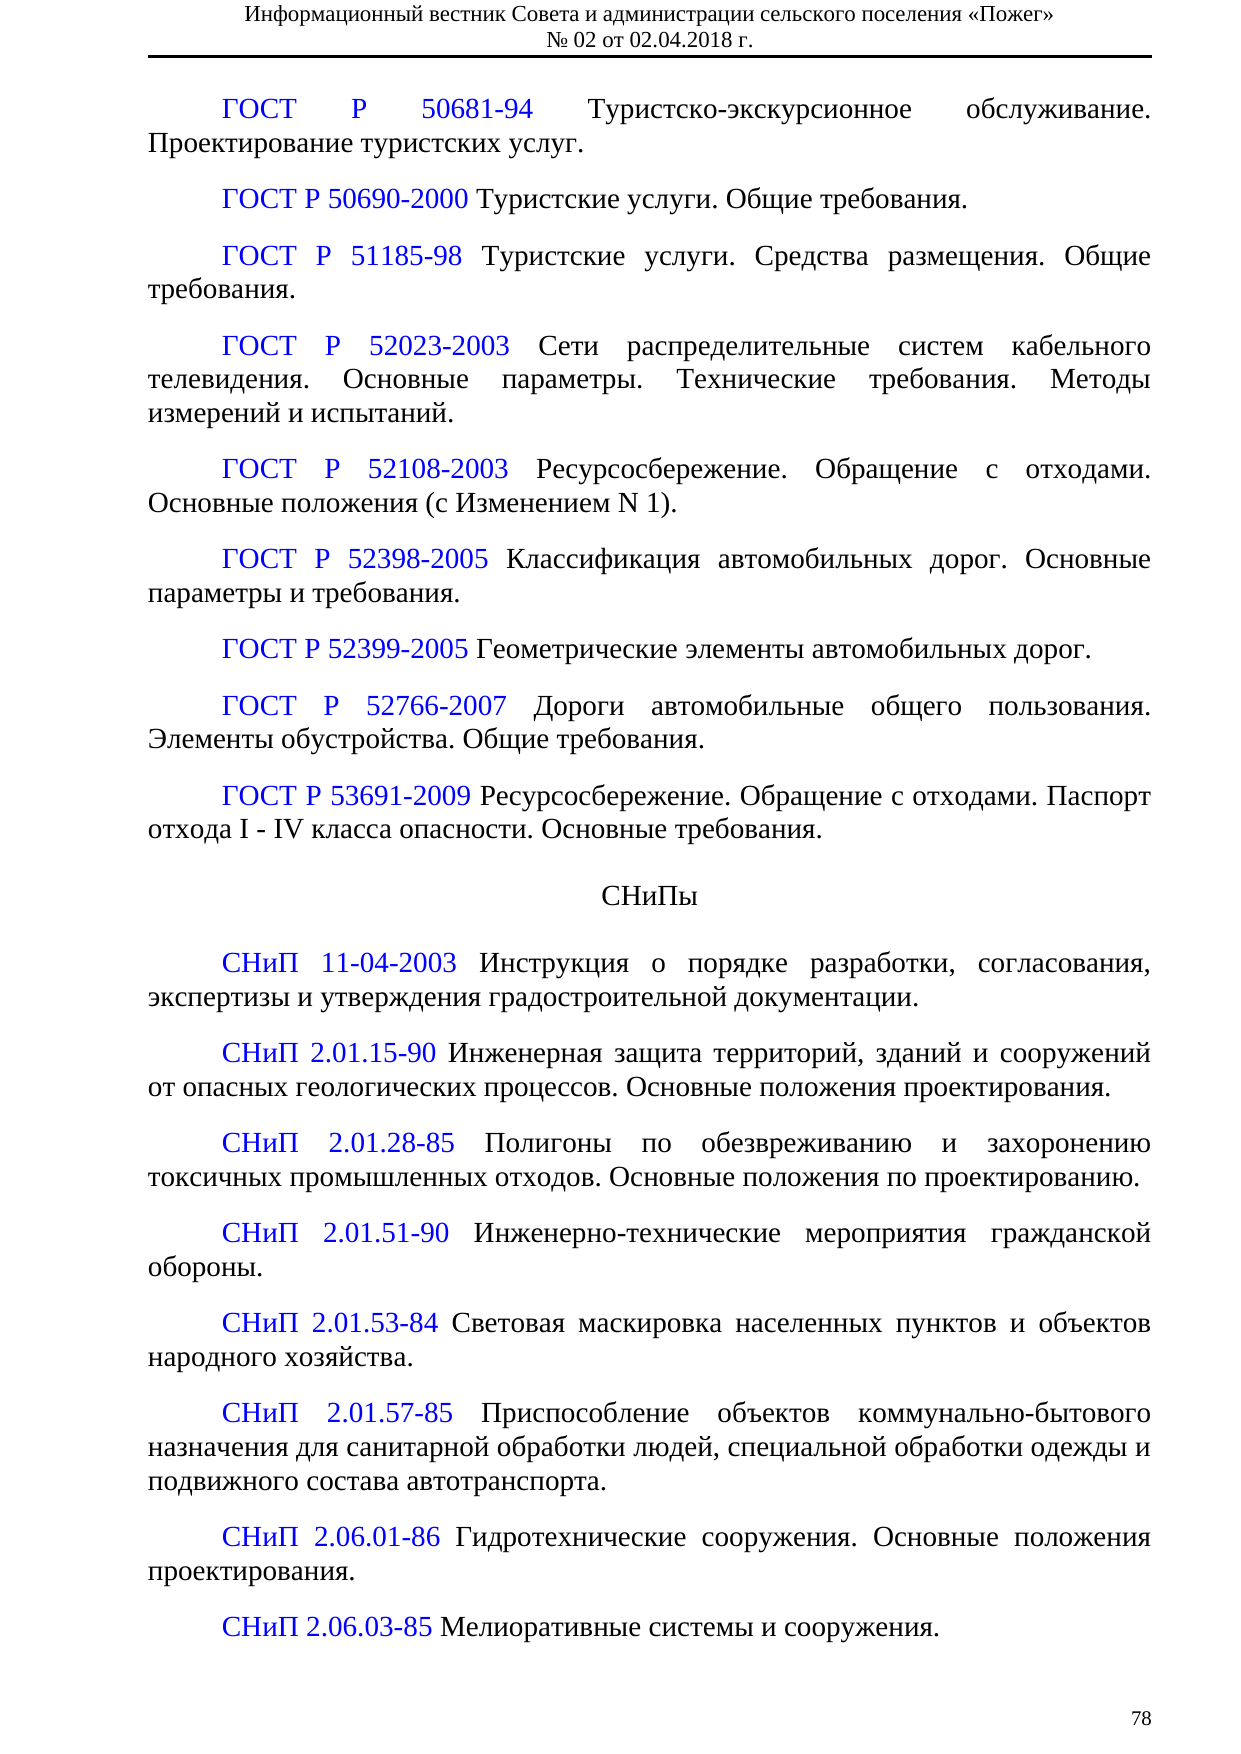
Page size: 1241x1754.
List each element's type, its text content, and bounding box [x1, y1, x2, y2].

text СНиПы [148, 878, 1152, 912]
text ГОСТ Р 52766-2007 Дороги автомобильные общего пользования. Элементы обустройства. Общие требования. [148, 688, 1152, 755]
text СНиП 2.01.51-90 Инженерно-технические мероприятия гражданской обороны. [148, 1216, 1152, 1283]
text СНиП 2.01.57-85 Приспособление объектов коммунально-бытового назначения для санитарной обработки людей, специальной обработки одежды и подвижного состава автотранспорта. [148, 1396, 1152, 1496]
text ГОСТ Р 52108-2003 Ресурсосбережение. Обращение с отходами. Основные положения (с Изменением N 1). [148, 451, 1152, 518]
text ГОСТ Р 52023-2003 Сети распределительные систем кабельного телевидения. Основные параметры. Технические требования. Методы измерений и испытаний. [148, 328, 1152, 428]
text СНиП 2.01.28-85 Полигоны по обезвреживанию и захоронению токсичных промышленных отходов. Основные положения по проектированию. [148, 1126, 1152, 1193]
text ГОСТ Р 51185-98 Туристские услуги. Средства размещения. Общие требования. [148, 238, 1152, 305]
text ГОСТ Р 53691-2009 Ресурсосбережение. Обращение с отходами. Паспорт отхода I - IV класса опасности. Основные требования. [148, 778, 1152, 845]
text ГОСТ Р 50681-94 Туристско-экскурсионное обслуживание. Проектирование туристских услуг. [148, 91, 1152, 158]
text СНиП 2.01.15-90 Инженерная защита территорий, зданий и сооружений от опасных геологических процессов. Основные положения проектирования. [148, 1036, 1152, 1103]
text СНиП 11-04-2003 Инструкция о порядке разработки, согласования, экспертизы и утверждения градостроительной документации. [148, 946, 1152, 1013]
text СНиП 2.06.03-85 Мелиоративные системы и сооружения. [148, 1609, 1152, 1643]
text СНиП 2.06.01-86 Гидротехнические сооружения. Основные положения проектирования. [148, 1519, 1152, 1586]
text ГОСТ Р 52399-2005 Геометрические элементы автомобильных дорог. [148, 631, 1152, 665]
text СНиП 2.01.53-84 Световая маскировка населенных пунктов и объектов народного хозяйства. [148, 1306, 1152, 1373]
text ГОСТ Р 52398-2005 Классификация автомобильных дорог. Основные параметры и требования. [148, 541, 1152, 608]
text ГОСТ Р 50690-2000 Туристские услуги. Общие требования. [148, 181, 1152, 215]
